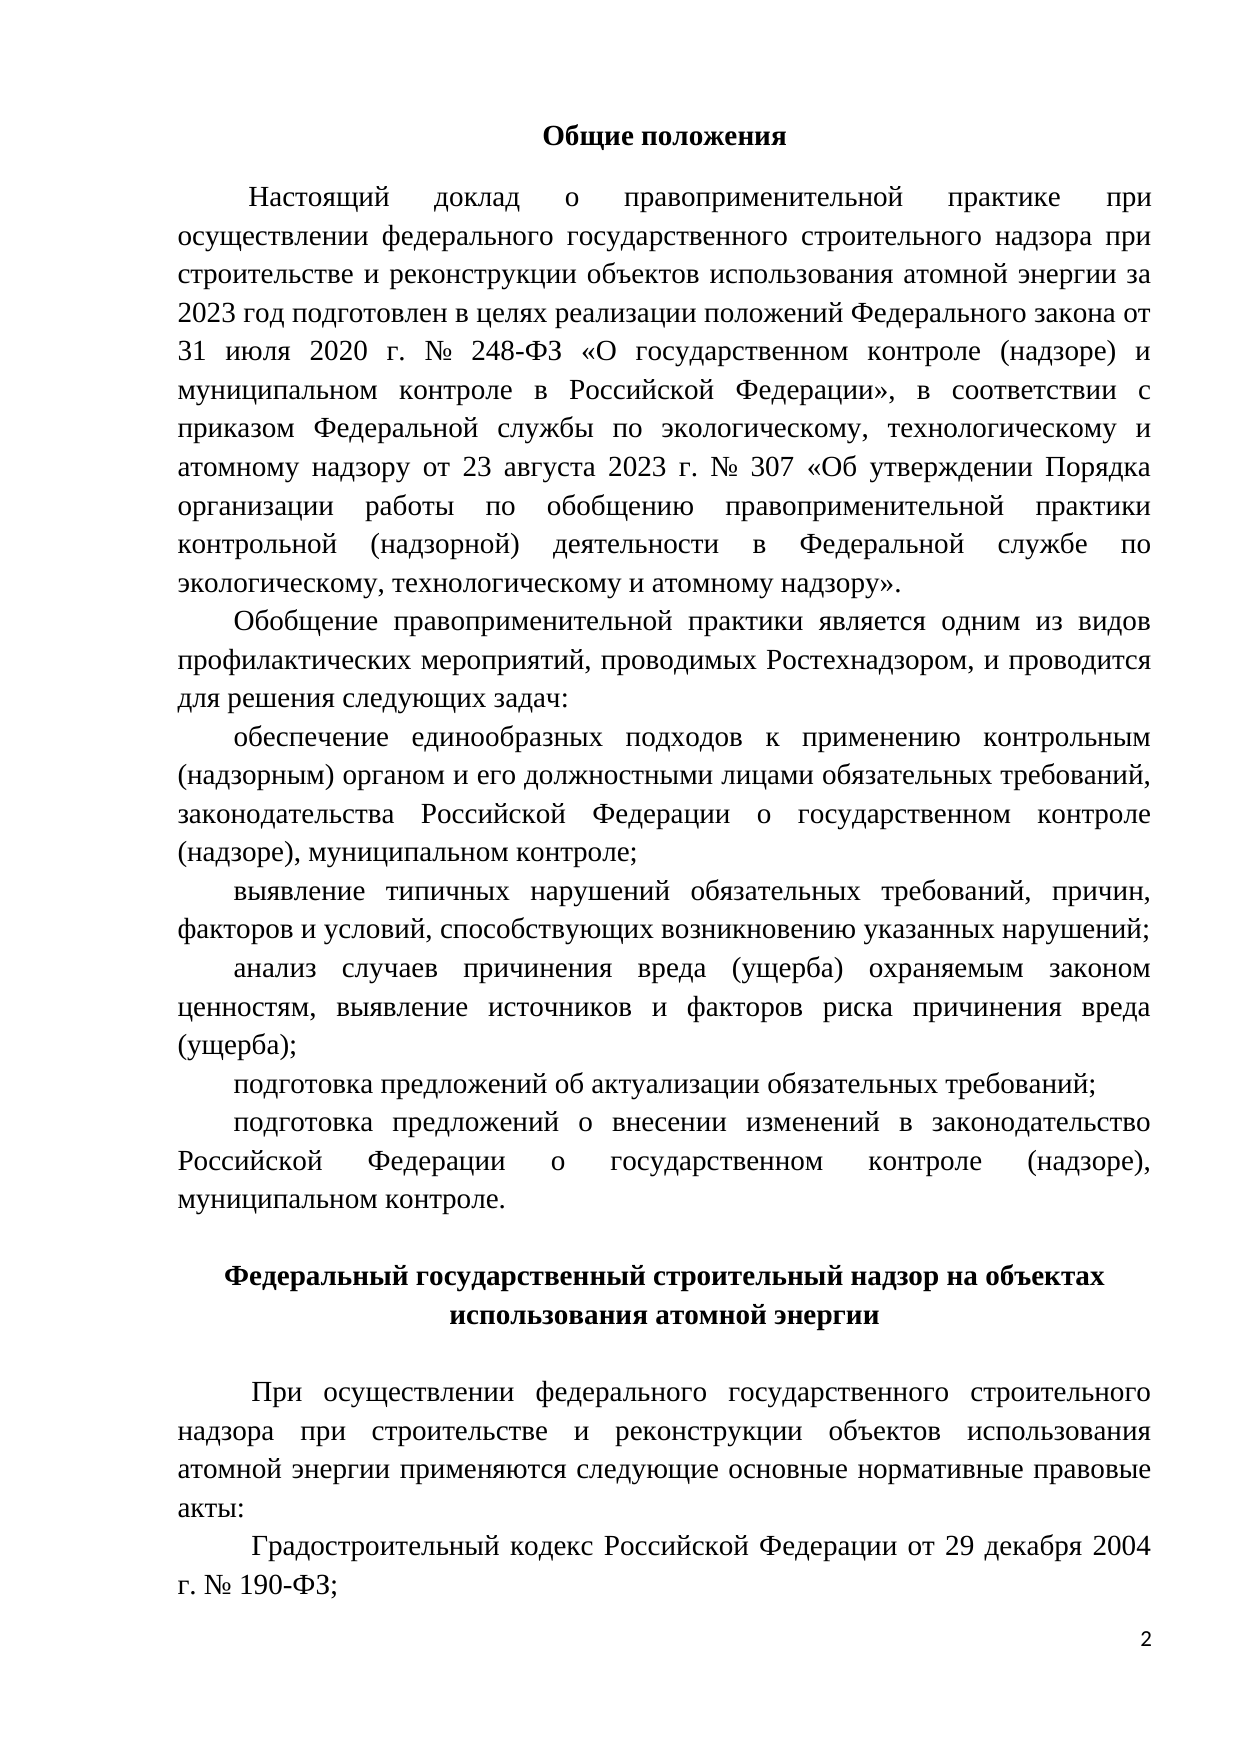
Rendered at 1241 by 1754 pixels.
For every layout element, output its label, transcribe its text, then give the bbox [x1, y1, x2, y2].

subtitle Федеральный государственный строительный надзор на объектах использования атомной энергии [177, 1258, 1152, 1331]
text При осуществлении федерального государственного строительного надзора при строительстве и реконструкции объектов использования атомной энергии применяются следующие основные нормативные правовые акты: [177, 1374, 1152, 1523]
subtitle Общие положения [177, 118, 1152, 152]
text Градостроительный кодекс Российской Федерации от 29 декабря 2004 г. № 190-ФЗ; [177, 1528, 1152, 1600]
text анализ случаев причинения вреда (ущерба) охраняемым законом ценностям, выявление источников и факторов риска причинения вреда (ущерба); [177, 950, 1152, 1061]
text Обобщение правоприменительной практики является одним из видов профилактических мероприятий, проводимых Ростехнадзором, и проводится для решения следующих задач: [177, 603, 1152, 714]
text Настоящий доклад о правоприменительной практике при осуществлении федерального государственного строительного надзора при строительстве и реконструкции объектов использования атомной энергии за 2023 год подготовлен в целях реализации положений Федерального закона от 31 июля 2020 г. № 248-ФЗ «О государственном контроле (надзоре) и муниципальном контроле в Российской Федерации», в соответствии с приказом Федеральной службы по экологическому, технологическому и атомному надзору от 23 августа 2023 г. № 307 «Об утверждении Порядка организации работы по обобщению правоприменительной практики контрольной (надзорной) деятельности в Федеральной службе по экологическому, технологическому и атомному надзору». [177, 290, 1152, 598]
text выявление типичных нарушений обязательных требований, причин, факторов и условий, способствующих возникновению указанных нарушений; [177, 873, 1152, 945]
text подготовка предложений о внесении изменений в законодательство Российской Федерации о государственном контроле (надзоре), муниципальном контроле. [177, 1104, 1152, 1215]
text обеспечение единообразных подходов к применению контрольным (надзорным) органом и его должностными лицами обязательных требований, законодательства Российской Федерации о государственном контроле (надзоре), муниципальном контроле; [177, 719, 1152, 868]
text подготовка предложений об актуализации обязательных требований; [177, 1066, 1152, 1099]
